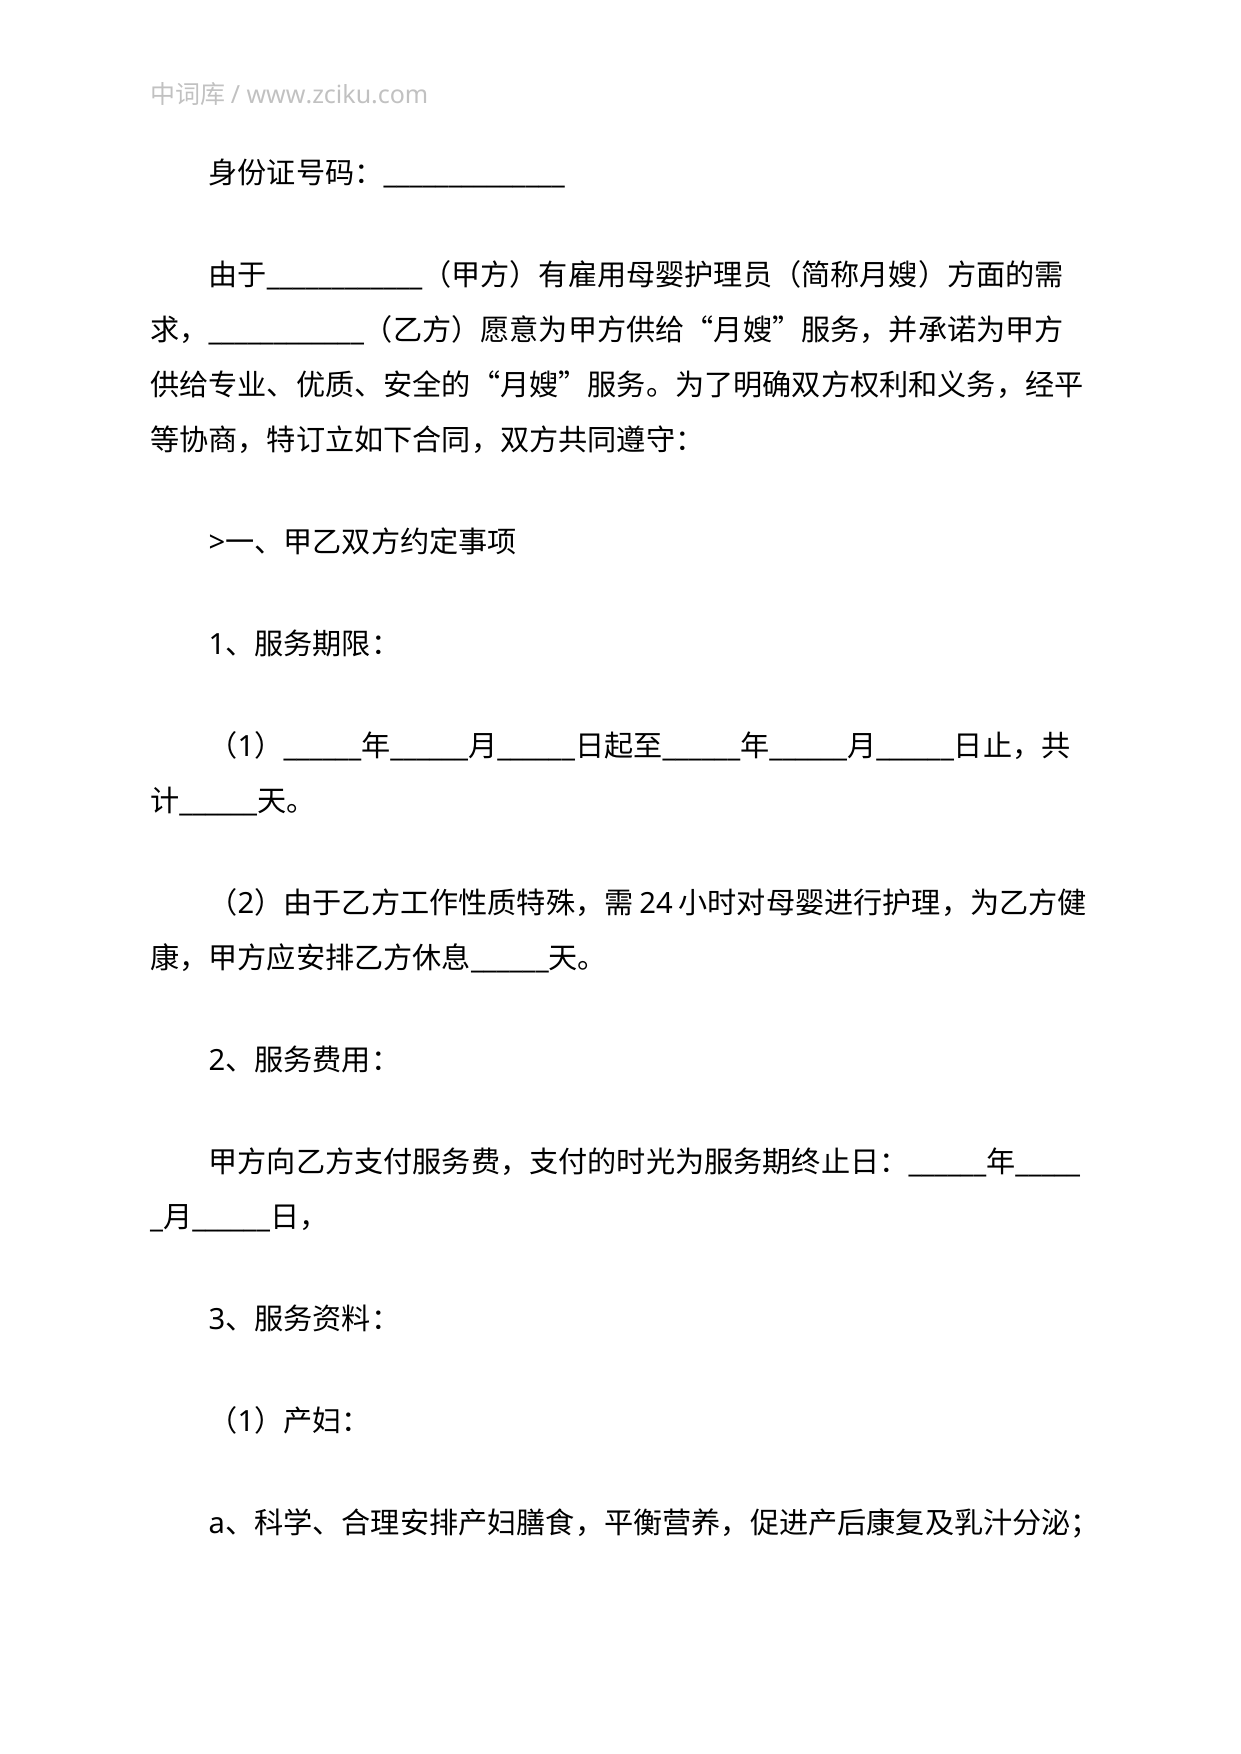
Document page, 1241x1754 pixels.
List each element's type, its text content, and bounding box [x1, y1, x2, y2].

text 1、服务期限： [150, 621, 1090, 663]
text a、科学、合理安排产妇膳食，平衡营养，促进产后康复及乳汁分泌； [150, 1499, 1090, 1542]
text （1）______年______月______日起至______年______月______日止，共计______天。 [150, 723, 1090, 820]
text （1）产妇： [150, 1397, 1090, 1440]
text >一、甲乙双方约定事项 [150, 519, 1090, 561]
text 由于____________（甲方）有雇用母婴护理员（简称月嫂）方面的需求，____________（乙方）愿意为甲方供给“月嫂”服务，并承诺为甲方供给专业、优质、安全的“月嫂”服务。为了明确双方权利和义务，经平等协商，特订立如下合同，双方共同遵守： [150, 252, 1090, 459]
text 3、服务资料： [150, 1296, 1090, 1338]
text 甲方向乙方支付服务费，支付的时光为服务期终止日：______年______月______日， [150, 1138, 1090, 1236]
text 2、服务费用： [150, 1037, 1090, 1079]
text （2）由于乙方工作性质特殊，需24小时对母婴进行护理，为乙方健康，甲方应安排乙方休息______天。 [150, 879, 1090, 977]
text 身份证号码：______________ [150, 150, 1090, 192]
